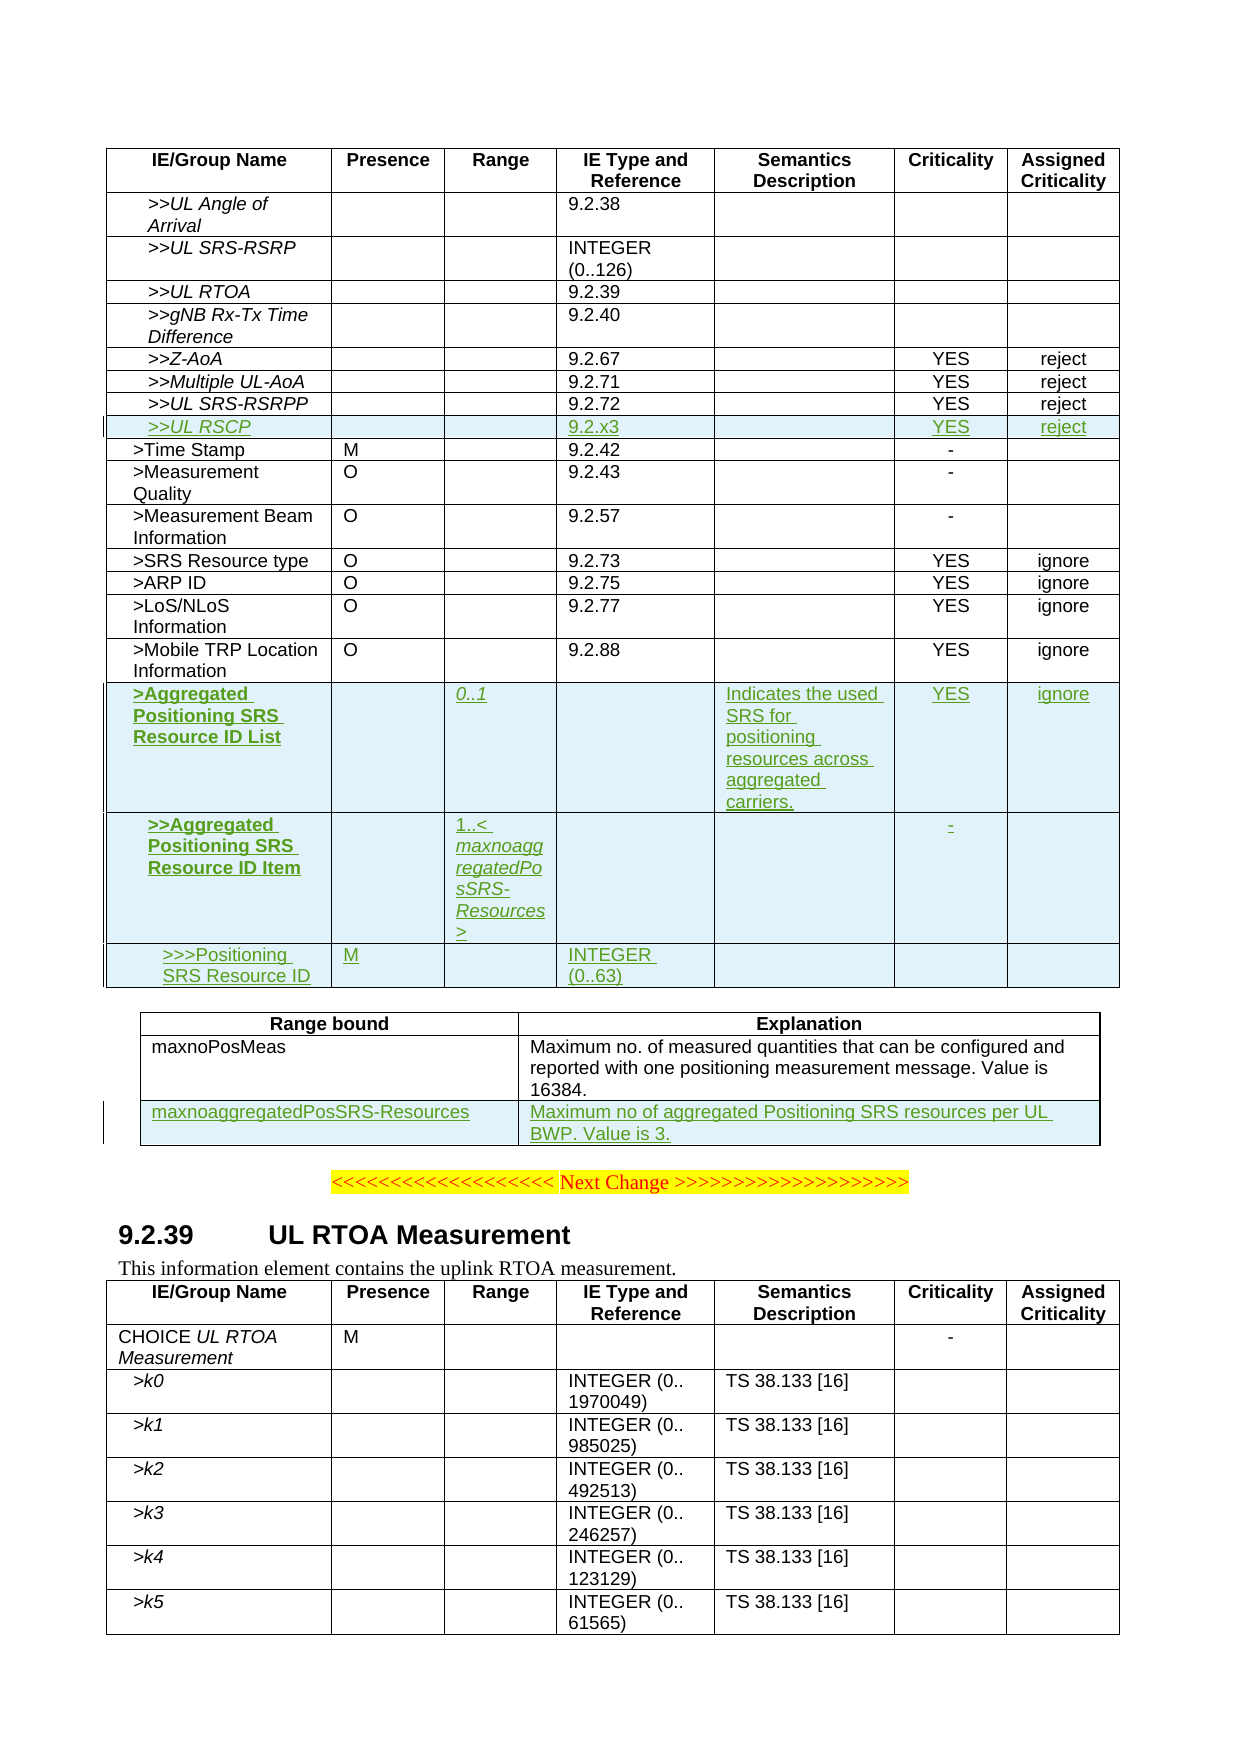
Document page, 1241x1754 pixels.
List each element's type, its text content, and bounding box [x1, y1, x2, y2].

table_cell YES [895, 371, 1007, 392]
table_cell [1007, 1325, 1119, 1368]
table_header IE/Group Name [107, 149, 331, 192]
table_cell ignore [1008, 572, 1119, 593]
table_cell [445, 595, 556, 638]
table_cell >>UL SRS-RSRPP [107, 393, 331, 415]
table_cell [445, 393, 556, 415]
table_cell >>UL Angle of Arrival [107, 193, 331, 236]
table_header Assigned Criticality [1007, 1281, 1119, 1324]
table_cell >k5 [107, 1590, 331, 1633]
table_cell 9.2.67 [557, 348, 714, 369]
table_cell maxnoPosMeas [141, 1036, 518, 1100]
table_cell [715, 595, 894, 638]
table_cell [715, 639, 894, 682]
table_header Criticality [895, 149, 1007, 192]
table_cell >Measurement Quality [107, 461, 331, 504]
table_cell 9.2.75 [557, 572, 714, 593]
table_cell [895, 1502, 1006, 1545]
table_cell [715, 371, 894, 392]
table_header Semantics Description [715, 149, 894, 192]
table_cell [445, 1546, 556, 1589]
table_cell >>Multiple UL-AoA [107, 371, 331, 392]
table_header Assigned Criticality [1008, 149, 1119, 192]
table_cell [332, 348, 444, 369]
table_cell INTEGER (0.. 123129) [557, 1546, 714, 1589]
table_cell 9.2.57 [557, 505, 714, 548]
table_cell O [332, 461, 444, 504]
table_cell [445, 281, 556, 303]
table_cell [332, 1590, 444, 1633]
table_cell [445, 639, 556, 682]
table_cell [445, 237, 556, 280]
table_cell >ARP ID [107, 572, 331, 593]
table_cell >>UL SRS-RSRP [107, 237, 331, 280]
table_cell [895, 1546, 1006, 1589]
table_header IE Type and Reference [557, 1281, 714, 1324]
table_cell >SRS Resource type [107, 549, 331, 571]
table_cell [445, 304, 556, 347]
table_cell YES [895, 348, 1007, 369]
table_cell [445, 1458, 556, 1501]
table_cell O [332, 572, 444, 593]
table_cell [445, 1325, 556, 1368]
table_cell [895, 1370, 1006, 1413]
table_cell [445, 193, 556, 236]
table_cell YES [895, 639, 1007, 682]
table_cell [1008, 193, 1119, 236]
table_cell INTEGER (0.. 61565) [557, 1590, 714, 1633]
table_cell >k2 [107, 1458, 331, 1501]
table_cell [445, 439, 556, 460]
table_cell [332, 1458, 444, 1501]
table_cell [715, 393, 894, 415]
table_cell [332, 393, 444, 415]
table_cell [895, 237, 1007, 280]
table_cell [445, 1590, 556, 1633]
table_cell >>UL RTOA [107, 281, 331, 303]
table_cell 9.2.39 [557, 281, 714, 303]
table_cell >k0 [107, 1370, 331, 1413]
table_cell 9.2.77 [557, 595, 714, 638]
table_cell M [332, 439, 444, 460]
table_cell >k1 [107, 1414, 331, 1457]
table_cell [332, 304, 444, 347]
text <<<<<<<<<<<<<<<<<<< Next Change >>>>>>>>>>>>>>>>>>>> [118, 1169, 1122, 1194]
table_cell TS 38.133 [16] [715, 1546, 894, 1589]
table_cell 9.2.72 [557, 393, 714, 415]
table_header IE Type and Reference [557, 149, 714, 192]
table_cell [715, 572, 894, 593]
table_cell TS 38.133 [16] [715, 1370, 894, 1413]
table_cell [1007, 1502, 1119, 1545]
table_cell - [895, 461, 1007, 504]
table_cell [557, 1325, 714, 1368]
table_cell O [332, 505, 444, 548]
table_cell INTEGER (0.. 985025) [557, 1414, 714, 1457]
table_cell [895, 1590, 1006, 1633]
table_cell >Measurement Beam Information [107, 505, 331, 548]
table_cell [715, 461, 894, 504]
table_cell [715, 549, 894, 571]
table_cell [1008, 461, 1119, 504]
table_cell >>Z-AoA [107, 348, 331, 369]
table_cell [445, 505, 556, 548]
table_cell [332, 371, 444, 392]
table_cell >Time Stamp [107, 439, 331, 460]
table_cell [445, 1370, 556, 1413]
table_cell 9.2.43 [557, 461, 714, 504]
table_cell 9.2.40 [557, 304, 714, 347]
table_cell INTEGER (0.. 246257) [557, 1502, 714, 1545]
table_header Semantics Description [715, 1281, 894, 1324]
table_cell YES [895, 549, 1007, 571]
table_cell [332, 1414, 444, 1457]
table_cell [332, 1502, 444, 1545]
table_header Range [445, 149, 556, 192]
table_cell >Mobile TRP Location Information [107, 639, 331, 682]
table_cell YES [895, 572, 1007, 593]
table_cell [332, 1370, 444, 1413]
table_header Range bound [141, 1013, 518, 1034]
table_cell [1008, 439, 1119, 460]
table_header Criticality [895, 1281, 1006, 1324]
table_cell [1007, 1458, 1119, 1501]
table_cell [1008, 505, 1119, 548]
table_cell [715, 304, 894, 347]
table_cell CHOICE UL RTOA Measurement [107, 1325, 331, 1368]
table_cell YES [895, 595, 1007, 638]
table_cell [445, 461, 556, 504]
table_cell [1007, 1414, 1119, 1457]
table_cell 9.2.71 [557, 371, 714, 392]
table_cell [895, 193, 1007, 236]
table_header Presence [332, 149, 444, 192]
table_cell [332, 193, 444, 236]
table_cell ignore [1008, 595, 1119, 638]
table_cell >k4 [107, 1546, 331, 1589]
table_cell INTEGER (0.. 1970049) [557, 1370, 714, 1413]
table_cell [715, 237, 894, 280]
text This information element contains the uplink RTOA measurement. [118, 1256, 1122, 1280]
table_cell reject [1008, 393, 1119, 415]
table_cell reject [1008, 348, 1119, 369]
table_cell [895, 304, 1007, 347]
table_cell M [332, 1325, 444, 1368]
table_cell INTEGER (0.. 492513) [557, 1458, 714, 1501]
table_cell 9.2.38 [557, 193, 714, 236]
table_cell ignore [1008, 639, 1119, 682]
table_cell [332, 237, 444, 280]
table_cell O [332, 549, 444, 571]
table_cell O [332, 595, 444, 638]
table_cell Maximum no. of measured quantities that can be configured and reported with one positioning measurement message. Value is 16384. [519, 1036, 1099, 1100]
table_cell 9.2.73 [557, 549, 714, 571]
table_cell - [895, 439, 1007, 460]
table_cell [445, 371, 556, 392]
table_cell [895, 1414, 1006, 1457]
table_cell ignore [1008, 549, 1119, 571]
table_header Range [445, 1281, 556, 1324]
table_cell [715, 439, 894, 460]
table_cell >>gNB Rx-Tx Time Difference [107, 304, 331, 347]
table_cell [715, 1325, 894, 1368]
table_cell YES [895, 393, 1007, 415]
table_cell 9.2.88 [557, 639, 714, 682]
table_cell - [895, 1325, 1006, 1368]
table_cell [332, 281, 444, 303]
table_cell [445, 1414, 556, 1457]
table_cell [1008, 281, 1119, 303]
table_cell [715, 348, 894, 369]
table_cell O [332, 639, 444, 682]
table_cell [445, 1502, 556, 1545]
table_cell TS 38.133 [16] [715, 1414, 894, 1457]
table_cell TS 38.133 [16] [715, 1502, 894, 1545]
table_cell >LoS/NLoS Information [107, 595, 331, 638]
table_cell TS 38.133 [16] [715, 1458, 894, 1501]
subtitle 9.2.39 UL RTOA Measurement [118, 1219, 1122, 1250]
table_cell [332, 1546, 444, 1589]
table_header Explanation [519, 1013, 1099, 1034]
table_cell [895, 1458, 1006, 1501]
table_cell [715, 193, 894, 236]
table_cell 9.2.42 [557, 439, 714, 460]
table_cell [445, 348, 556, 369]
table_header IE/Group Name [107, 1281, 331, 1324]
table_cell - [895, 505, 1007, 548]
table_cell [1007, 1590, 1119, 1633]
table_cell [1008, 237, 1119, 280]
table_cell [1008, 304, 1119, 347]
table_header Presence [332, 1281, 444, 1324]
table_cell [1007, 1546, 1119, 1589]
table_cell >k3 [107, 1502, 331, 1545]
table_cell TS 38.133 [16] [715, 1590, 894, 1633]
table_cell INTEGER (0..126) [557, 237, 714, 280]
table_cell [445, 549, 556, 571]
table_cell [715, 505, 894, 548]
table_cell [445, 572, 556, 593]
table_cell [895, 281, 1007, 303]
table_cell [1007, 1370, 1119, 1413]
table_cell reject [1008, 371, 1119, 392]
table_cell [715, 281, 894, 303]
